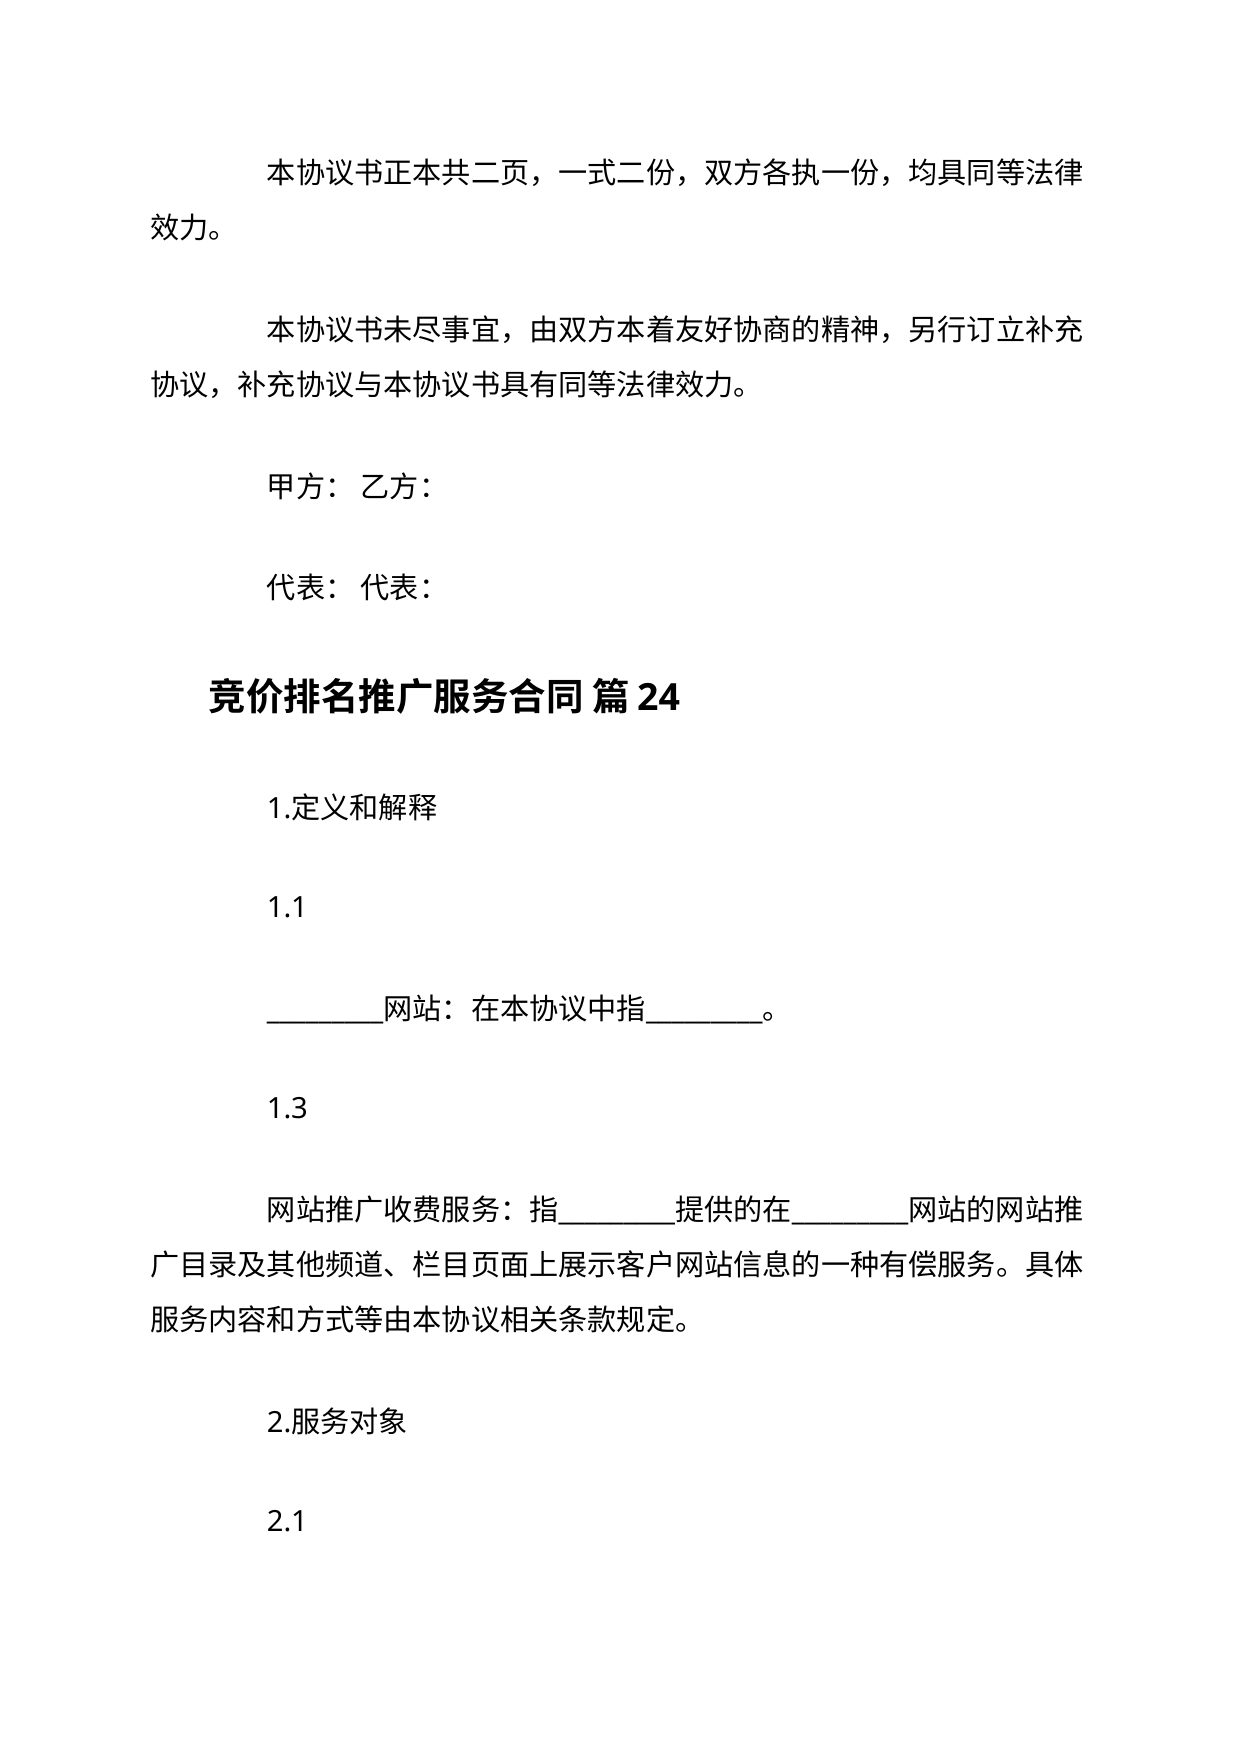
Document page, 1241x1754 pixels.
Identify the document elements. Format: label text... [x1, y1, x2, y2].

text 1.定义和解释 [150, 784, 1090, 827]
text _________网站：在本协议中指_________。 [150, 986, 1090, 1028]
text 2.服务对象 [150, 1399, 1090, 1441]
text 甲方： 乙方： [150, 463, 1090, 506]
text 1.3 [150, 1088, 1090, 1127]
text 网站推广收费服务：指_________提供的在_________网站的网站推广目录及其他频道、栏目页面上展示客户网站信息的一种有偿服务。具体服务内容和方式等由本协议相关条款规定。 [150, 1187, 1090, 1339]
text 代表： 代表： [150, 565, 1090, 607]
text 1.1 [150, 886, 1090, 926]
text 竞价排名推广服务合同 篇24 [150, 667, 1090, 721]
text 本协议书未尽事宜，由双方本着友好协商的精神，另行订立补充协议，补充协议与本协议书具有同等法律效力。 [150, 307, 1090, 404]
text 2.1 [150, 1501, 1090, 1540]
text 本协议书正本共二页，一式二份，双方各执一份，均具同等法律效力。 [150, 150, 1090, 247]
